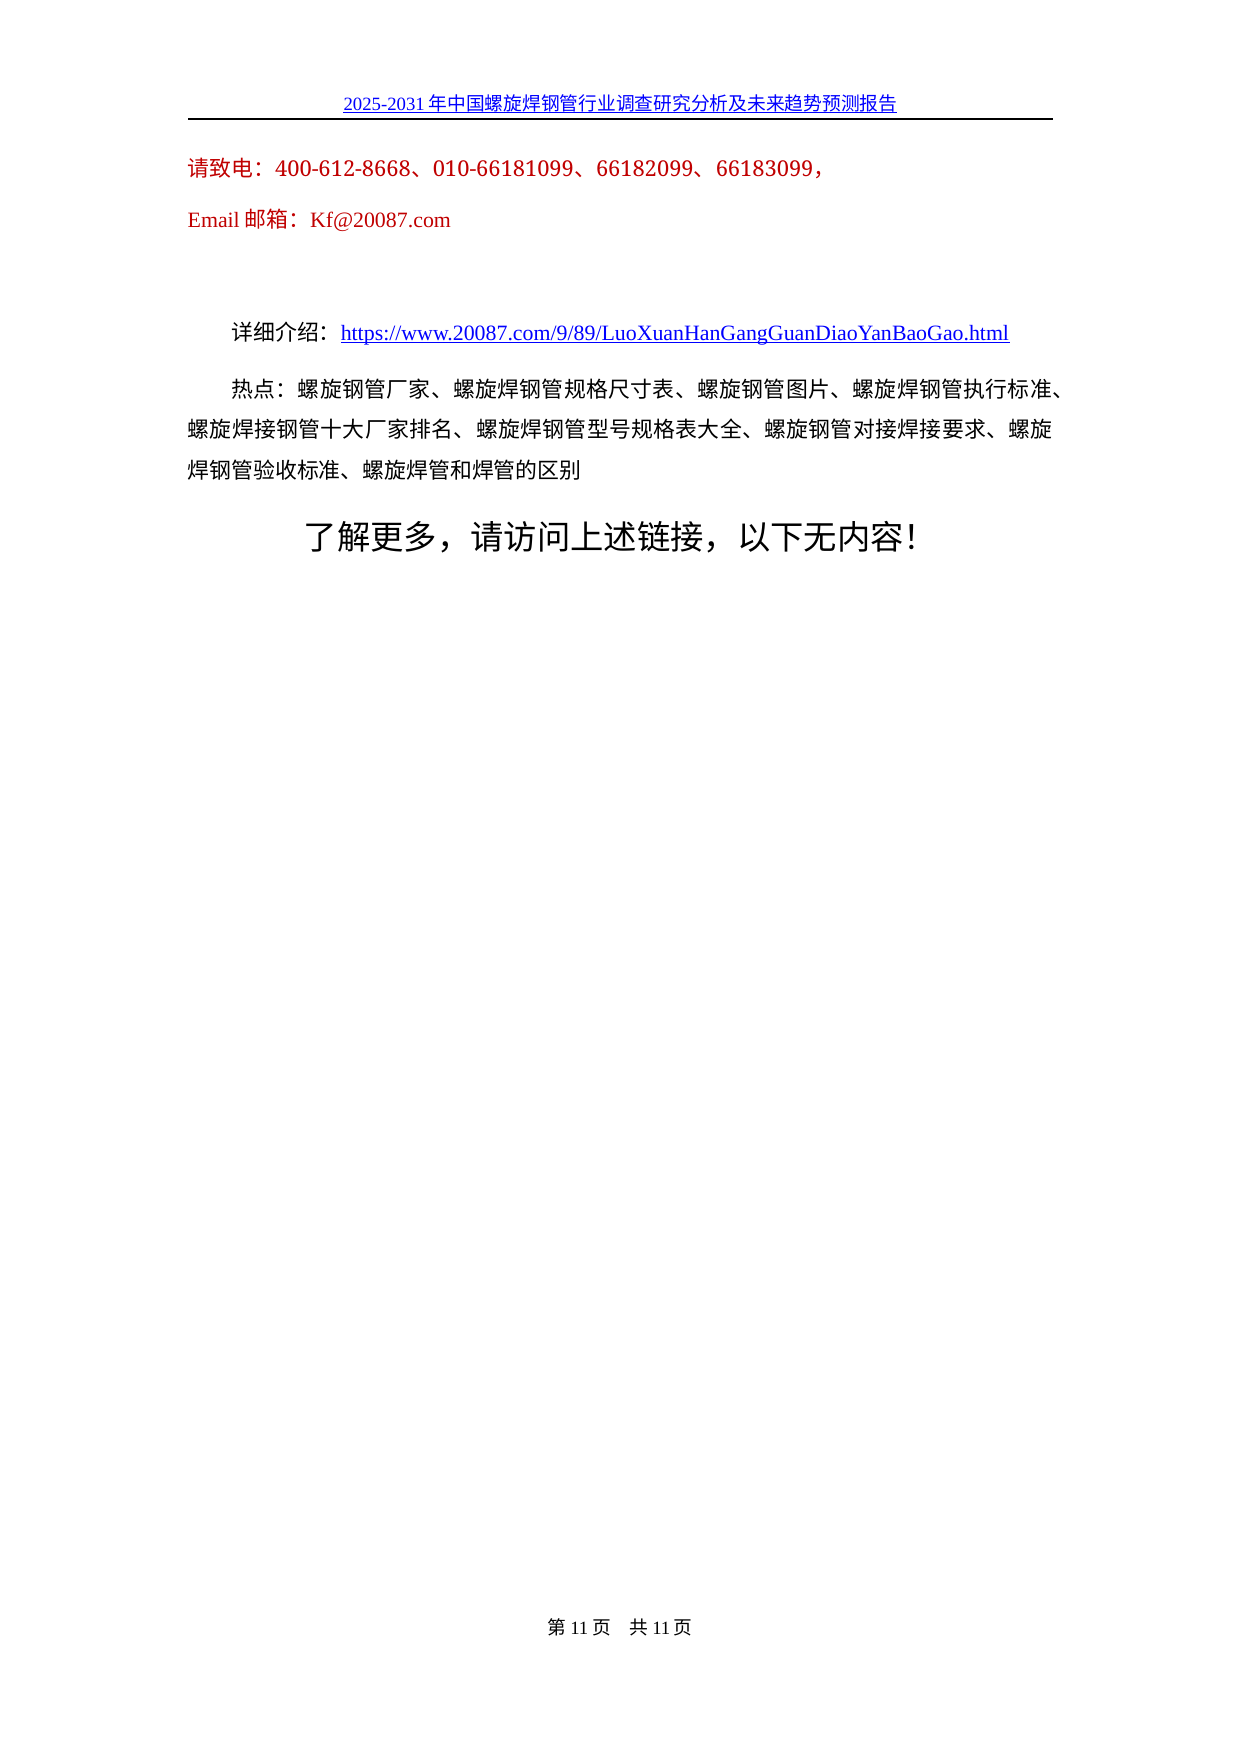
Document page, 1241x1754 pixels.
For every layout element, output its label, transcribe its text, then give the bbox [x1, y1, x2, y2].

text 请致电：400-612-8668、010-66181099、66182099、66183099， [187, 150, 1053, 183]
text Email邮箱：Kf@20087.com [187, 202, 1053, 234]
text 热点：螺旋钢管厂家、螺旋焊钢管规格尺寸表、螺旋钢管图片、螺旋焊钢管执行标准、螺旋焊接钢管十大厂家排名、螺旋焊钢管型号规格表大全、螺旋钢管对接焊接要求、螺旋焊钢管验收标准、螺旋焊管和焊管的区别 [187, 371, 1053, 485]
text 详细介绍：https://www.20087.com/9/89/LuoXuanHanGangGuanDiaoYanBaoGao.html [187, 315, 1053, 347]
title 了解更多，请访问上述链接，以下无内容！ [187, 503, 1053, 568]
